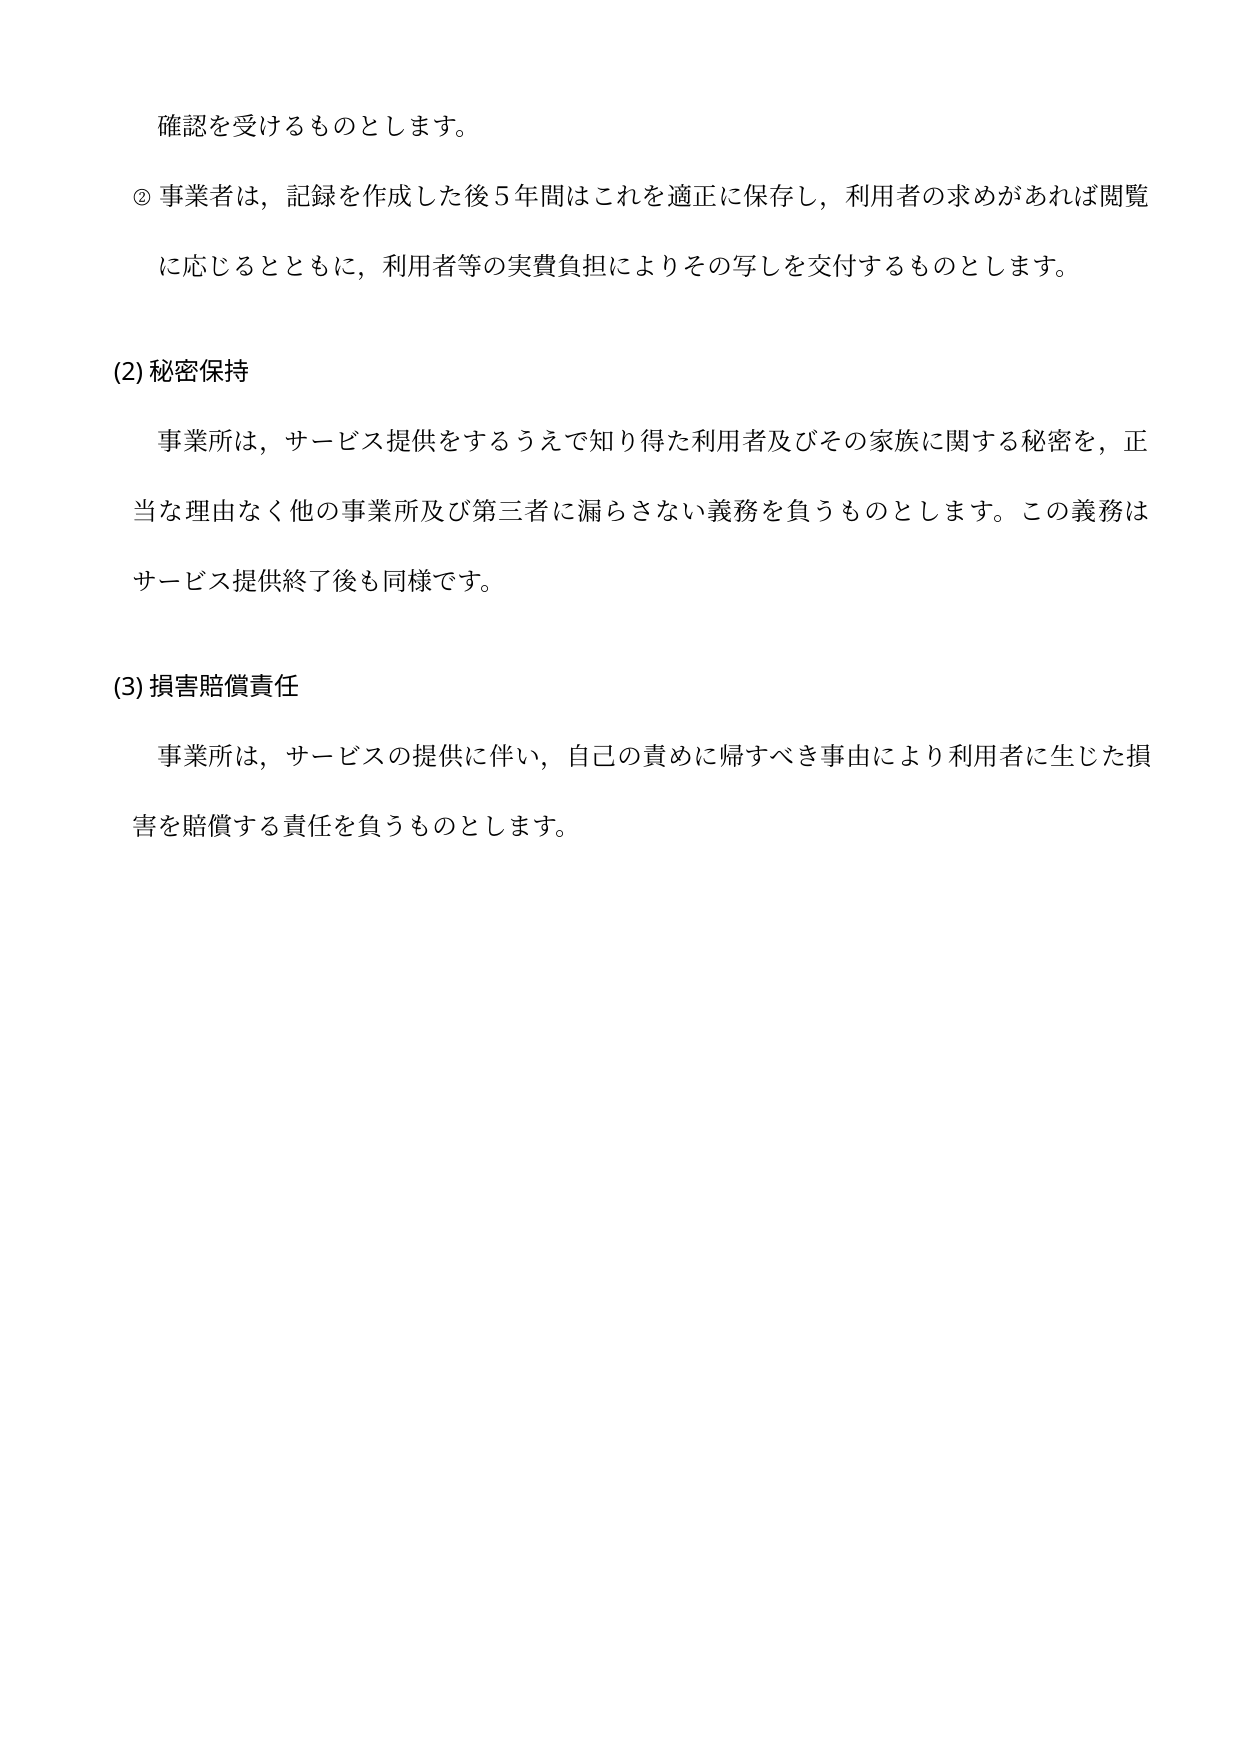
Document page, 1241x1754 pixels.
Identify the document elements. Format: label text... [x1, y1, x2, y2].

text (3) 損害賠償責任 [89, 649, 1152, 719]
text 事業所は，サービス提供をするうえで知り得た利用者及びその家族に関する秘密を，正当な理由なく他の事業所及び第三者に漏らさない義務を負うものとします。この義務はサービス提供終了後も同様です。 [132, 404, 1152, 614]
text ② 事業者は，記録を作成した後５年間はこれを適正に保存し，利用者の求めがあれば閲覧に応じるとともに，利用者等の実費負担によりその写しを交付するものとします。 [132, 159, 1152, 299]
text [132, 89, 1152, 159]
text (2) 秘密保持 [89, 334, 1152, 404]
text 事業所は，サービスの提供に伴い，自己の責めに帰すべき事由により利用者に生じた損害を賠償する責任を負うものとします。 [132, 719, 1152, 859]
